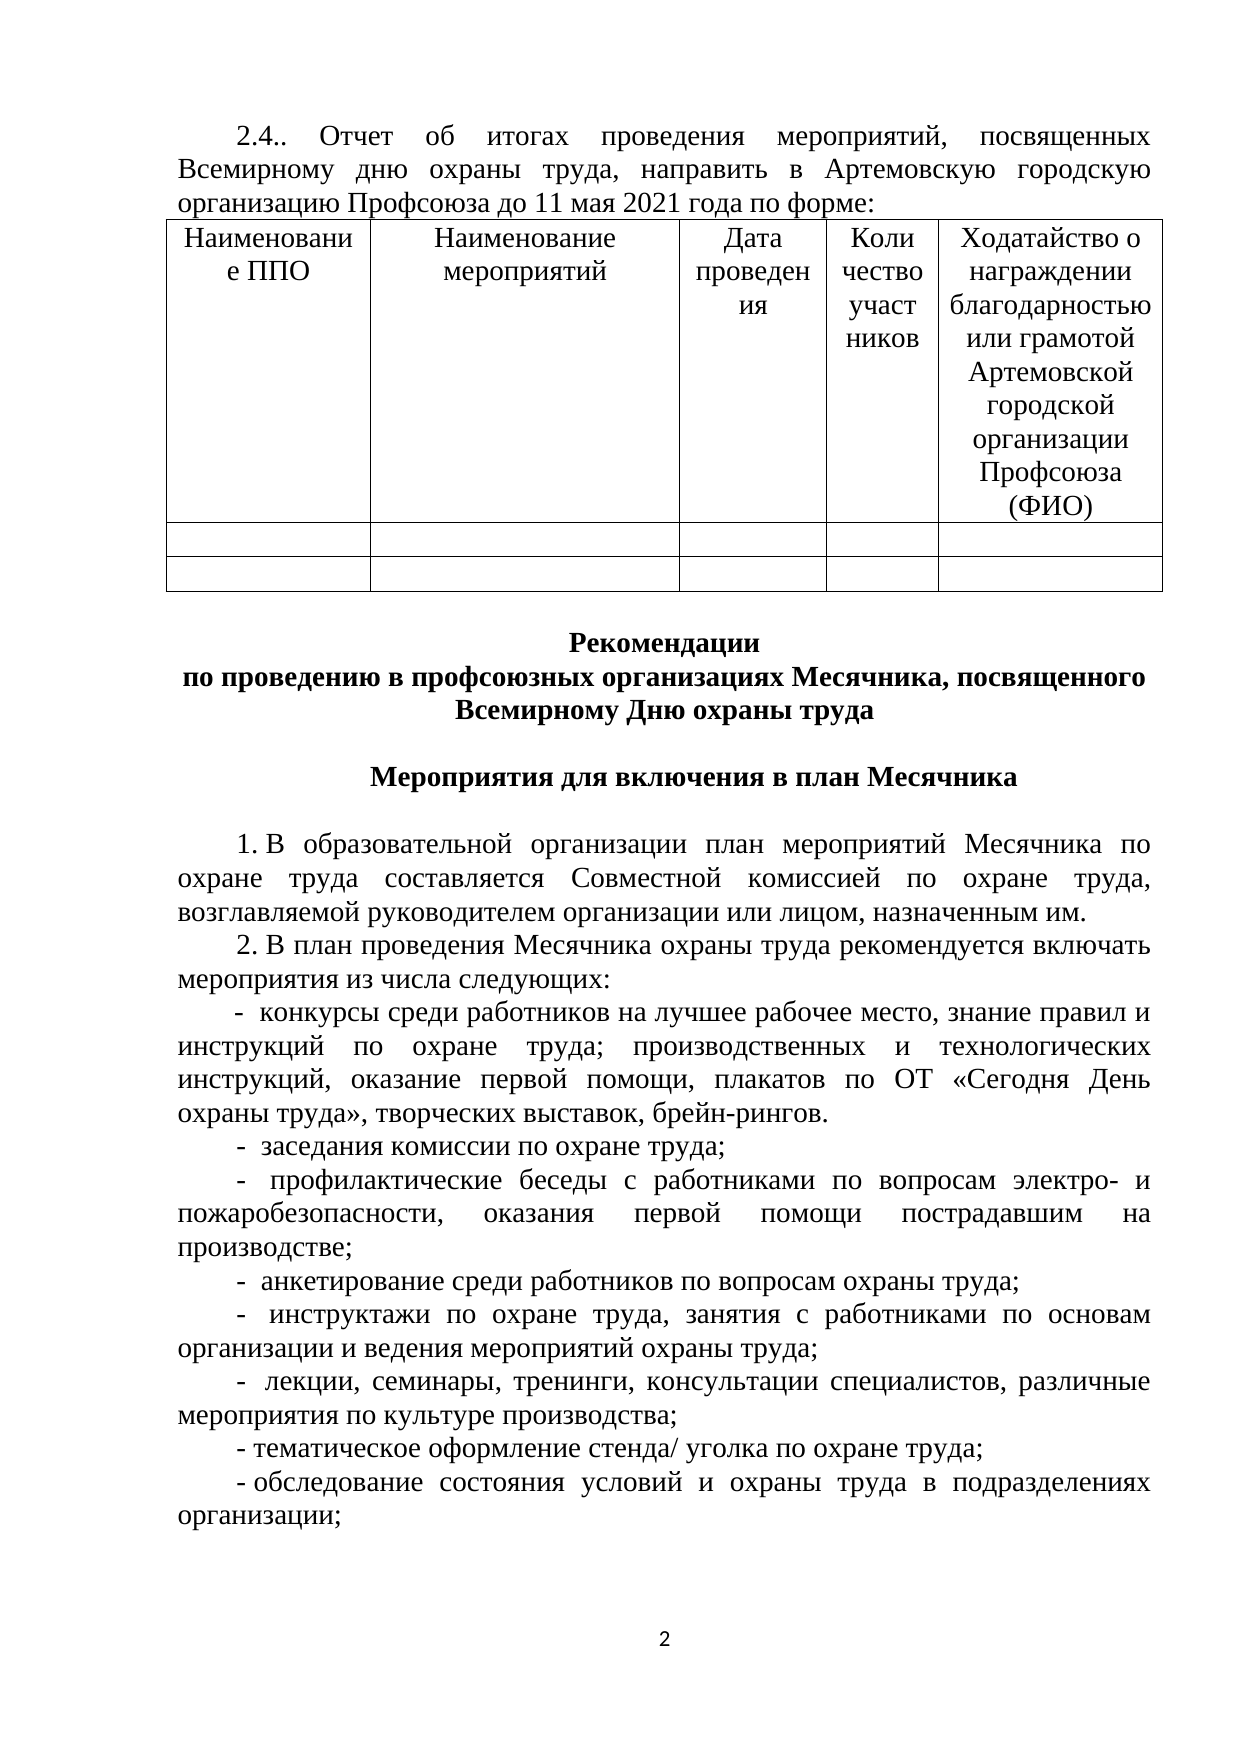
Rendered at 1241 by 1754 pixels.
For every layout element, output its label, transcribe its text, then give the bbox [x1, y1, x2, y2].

text - конкурсы среди работников на лучшее рабочее место, знание правил и инструкций по охране труда; производственных и технологических инструкций, оказание первой помощи, плакатов по ОТ «Сегодня День охраны труда», творческих выставок, брейн-рингов. [177, 994, 1152, 1128]
table_cell [167, 557, 370, 591]
table_header Ходатайство о награждении благодарностью или грамотой Артемовской городской организации Профсоюза (ФИО) [939, 220, 1162, 522]
table_cell [827, 557, 938, 591]
table_cell [827, 523, 938, 556]
table_header Наименование ППО [167, 220, 370, 522]
table_cell [939, 557, 1162, 591]
text 2.4.. Отчет об итогах проведения мероприятий, посвященных Всемирному дню охраны труда, направить в Артемовскую городскую организацию Профсоюза до 11 мая 2021 года по форме: [177, 118, 1152, 219]
text 2. В план проведения Месячника охраны труда рекомендуется включать мероприятия из числа следующих: [177, 927, 1152, 994]
text Мероприятия для включения в план Месячника [177, 759, 1152, 793]
text Всемирному Дню охраны труда [177, 692, 1152, 726]
table_cell [680, 523, 826, 556]
table_header Наименование мероприятий [371, 220, 679, 522]
table_cell [167, 523, 370, 556]
table_cell [371, 557, 679, 591]
text - обследование состояния условий и охраны труда в подразделениях организации; [177, 1464, 1152, 1531]
text - профилактические беседы с работниками по вопросам электро- и пожаробезопасности, оказания первой помощи пострадавшим на производстве; [177, 1162, 1152, 1263]
text - тематическое оформление стенда/ уголка по охране труда; [177, 1430, 1152, 1464]
table_cell [939, 523, 1162, 556]
table_cell [680, 557, 826, 591]
text - анкетирование среди работников по вопросам охраны труда; [177, 1263, 1152, 1296]
text по проведению в профсоюзных организациях Месячника, посвященного [177, 659, 1152, 692]
table_header Дата проведения [680, 220, 826, 522]
text - заседания комиссии по охране труда; [177, 1128, 1152, 1162]
text - лекции, семинары, тренинги, консультации специалистов, различные мероприятия по культуре производства; [177, 1363, 1152, 1430]
table_header Коли чество участ ников [827, 220, 938, 522]
text 1. В образовательной организации план мероприятий Месячника по охране труда составляется Совместной комиссией по охране труда, возглавляемой руководителем организации или лицом, назначенным им. [177, 827, 1152, 927]
text - инструктажи по охране труда, занятия с работниками по основам организации и ведения мероприятий охраны труда; [177, 1296, 1152, 1363]
text Рекомендации [177, 625, 1152, 659]
table_cell [371, 523, 679, 556]
